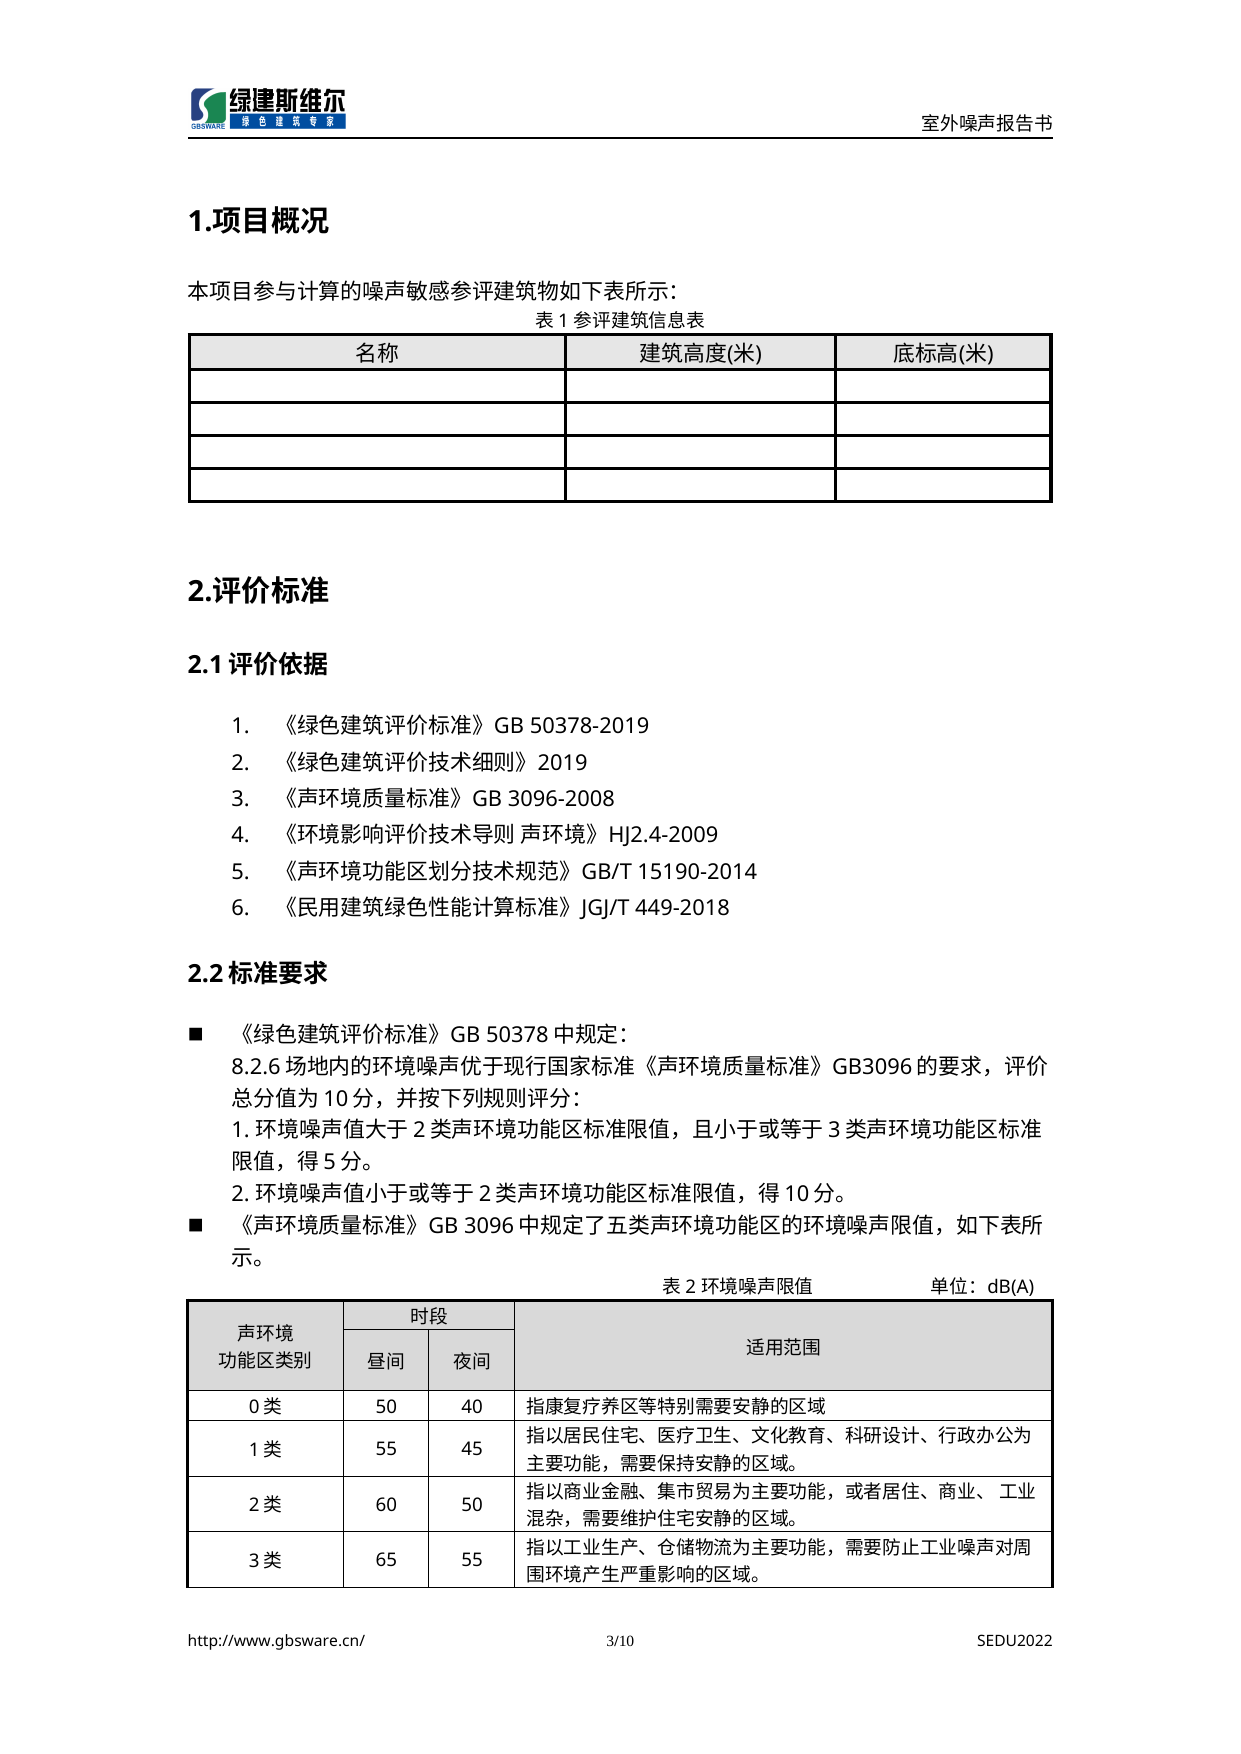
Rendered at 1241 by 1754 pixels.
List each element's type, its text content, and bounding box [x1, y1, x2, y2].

table_cell 50 [344, 1391, 428, 1420]
list 《民用建筑绿色性能计算标准》JGJ/T 449-2018 [231, 890, 1053, 922]
table_cell 65 [344, 1532, 428, 1587]
table_cell [567, 470, 834, 499]
subtitle 2.1评价依据 [187, 645, 1053, 681]
table_cell 50 [429, 1477, 514, 1531]
text 2. 环境噪声值小于或等于2类声环境功能区标准限值，得10分。 [231, 1176, 1053, 1208]
table_header 名称 [191, 336, 564, 368]
list 《绿色建筑评价标准》GB 50378中规定： [187, 1017, 1053, 1049]
text 本项目参与计算的噪声敏感参评建筑物如下表所示： [187, 274, 1053, 306]
picture [187, 88, 347, 130]
list 《绿色建筑评价技术细则》2019 [231, 744, 1053, 776]
table_cell [567, 404, 834, 434]
table_cell [567, 371, 834, 401]
table_header 适用范围 [515, 1302, 1051, 1390]
table_cell [191, 371, 564, 401]
list 《绿色建筑评价标准》GB 50378-2019 [231, 708, 1053, 740]
table_cell [191, 437, 564, 467]
table_cell 指以居民住宅、医疗卫生、文化教育、科研设计、行政办公为主要功能，需要保持安静的区域。 [515, 1421, 1051, 1476]
subtitle 1.项目概况 [187, 197, 1053, 240]
table_cell 昼间 [344, 1330, 428, 1390]
subtitle 2.评价标准 [187, 568, 1053, 610]
table_cell 3类 [189, 1532, 343, 1587]
table_cell [191, 470, 564, 499]
table_cell 2类 [189, 1477, 343, 1531]
table_header 底标高(米) [837, 336, 1049, 368]
table_cell 60 [344, 1477, 428, 1531]
table_cell 40 [429, 1391, 514, 1420]
table_cell [837, 437, 1049, 467]
text 1. 环境噪声值大于2类声环境功能区标准限值，且小于或等于3类声环境功能区标准限值，得5分。 [231, 1112, 1053, 1176]
table_header 时段 [344, 1302, 514, 1329]
text 表1 参评建筑信息表 [187, 306, 1053, 333]
list 《声环境质量标准》GB 3096中规定了五类声环境功能区的环境噪声限值，如下表所示。 [187, 1208, 1053, 1271]
table_cell 指康复疗养区等特别需要安静的区域 [515, 1391, 1051, 1420]
subtitle 2.2标准要求 [187, 954, 1053, 990]
table_cell 夜间 [429, 1330, 514, 1390]
table_cell [837, 404, 1049, 434]
table_cell 指以工业生产、仓储物流为主要功能，需要防止工业噪声对周围环境产生严重影响的区域。 [515, 1532, 1051, 1587]
table_cell [191, 404, 564, 434]
list 《声环境质量标准》GB 3096-2008 [231, 781, 1053, 813]
table_header 声环境 功能区类别 [189, 1302, 343, 1390]
table_cell 55 [429, 1532, 514, 1587]
table_cell [837, 371, 1049, 401]
table_cell 55 [344, 1421, 428, 1476]
table_cell [837, 470, 1049, 499]
table_cell 指以商业金融、集市贸易为主要功能，或者居住、商业、 工业混杂，需要维护住宅安静的区域。 [515, 1477, 1051, 1531]
list 《环境影响评价技术导则 声环境》HJ2.4-2009 [231, 817, 1053, 849]
text 8.2.6场地内的环境噪声优于现行国家标准《声环境质量标准》GB3096的要求，评价总分值为10分，并按下列规则评分： [231, 1049, 1053, 1112]
table_cell 1类 [189, 1421, 343, 1476]
table_cell 45 [429, 1421, 514, 1476]
table_cell 0类 [189, 1391, 343, 1420]
list 《声环境功能区划分技术规范》GB/T 15190-2014 [231, 854, 1053, 886]
text 表2 环境噪声限值 单位：dB(A) [187, 1271, 1034, 1298]
table_header 建筑高度(米) [567, 336, 834, 368]
table_cell [567, 437, 834, 467]
